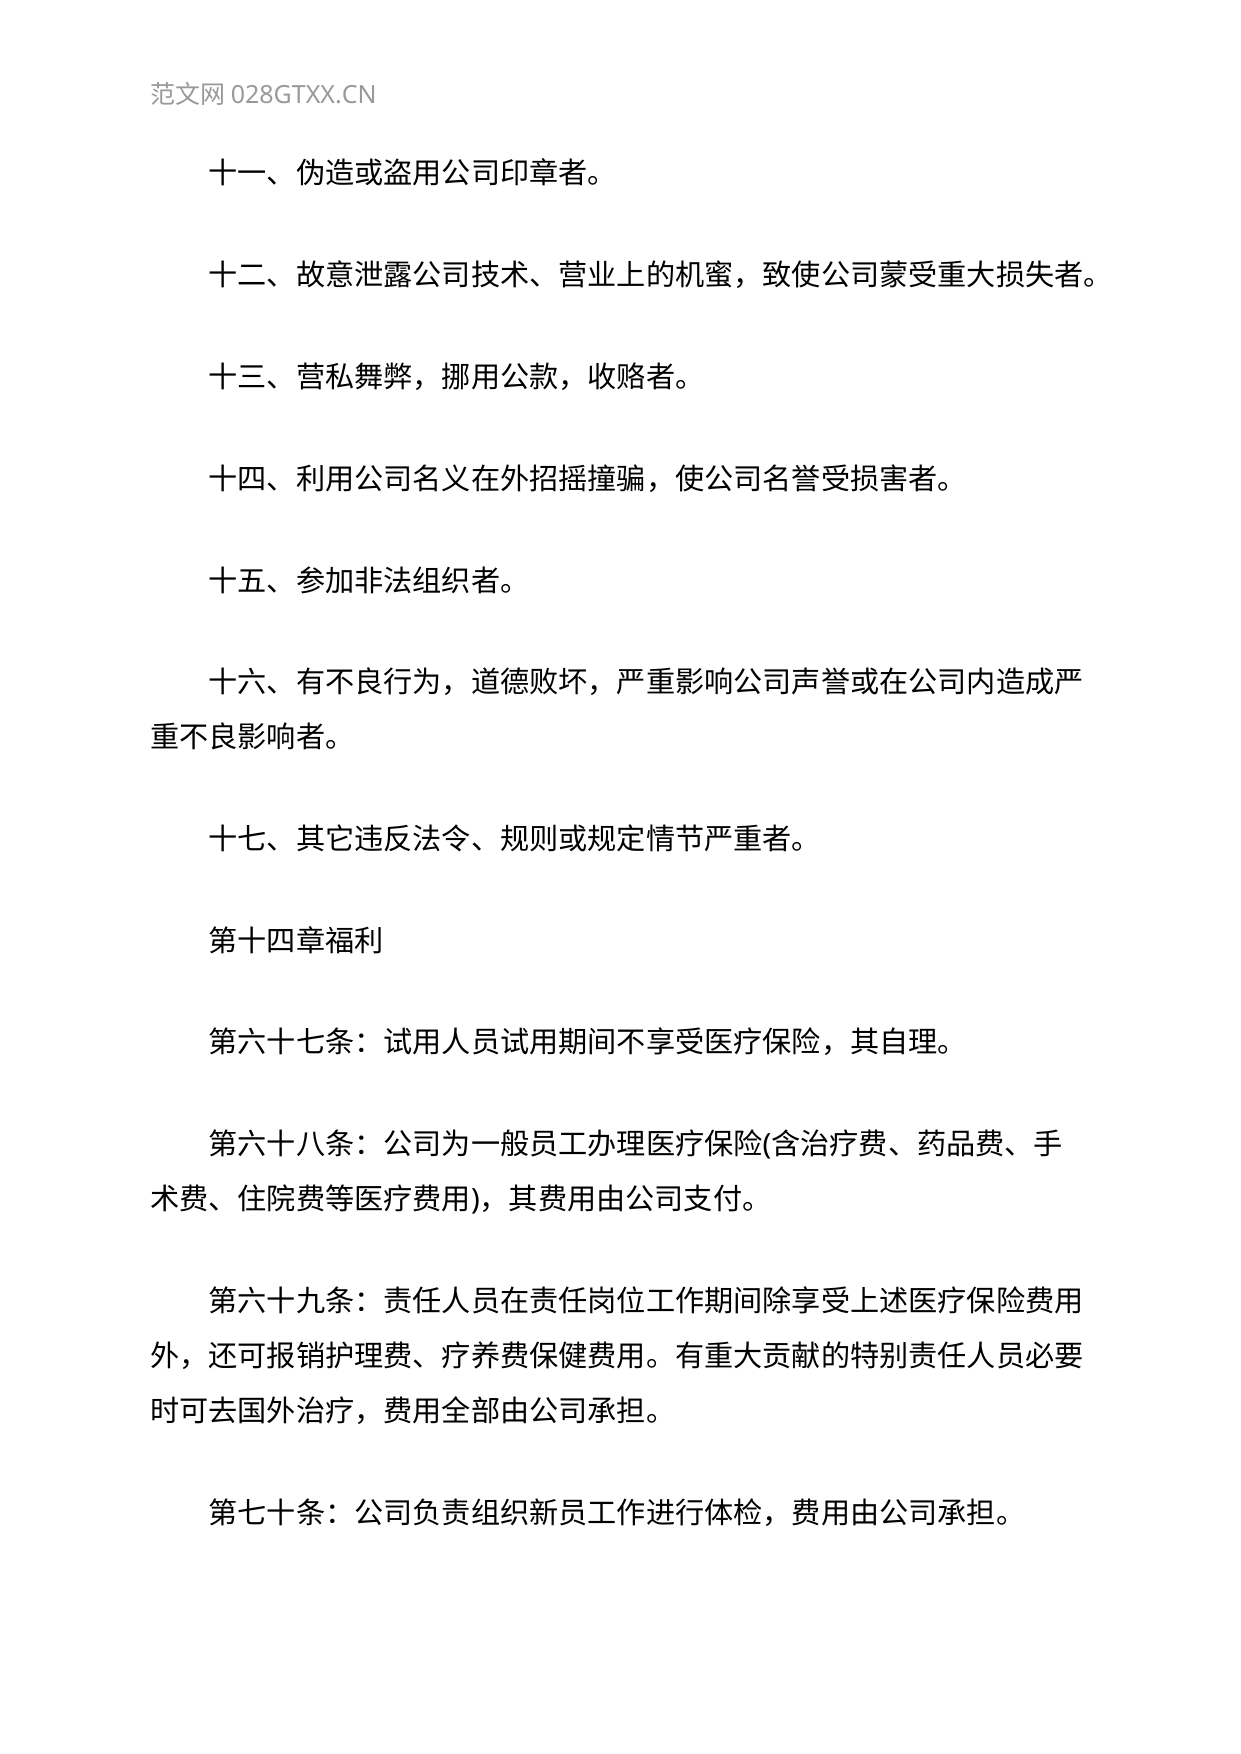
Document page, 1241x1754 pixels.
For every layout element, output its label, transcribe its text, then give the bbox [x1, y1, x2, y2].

text 第七十条：公司负责组织新员工作进行体检，费用由公司承担。 [150, 1489, 1090, 1532]
text 十五、参加非法组织者。 [150, 557, 1090, 599]
text 第六十七条：试用人员试用期间不享受医疗保险，其自理。 [150, 1019, 1090, 1061]
text 第六十八条：公司为一般员工办理医疗保险(含治疗费、药品费、手术费、住院费等医疗费用)，其费用由公司支付。 [150, 1121, 1090, 1218]
text 十三、营私舞弊，挪用公款，收赂者。 [150, 353, 1090, 396]
text 十六、有不良行为，道德败坏，严重影响公司声誉或在公司内造成严重不良影响者。 [150, 659, 1090, 756]
text 十七、其它违反法令、规则或规定情节严重者。 [150, 816, 1090, 858]
text 十四、利用公司名义在外招摇撞骗，使公司名誉受损害者。 [150, 455, 1090, 498]
text 第六十九条：责任人员在责任岗位工作期间除享受上述医疗保险费用外，还可报销护理费、疗养费保健费用。有重大贡献的特别责任人员必要时可去国外治疗，费用全部由公司承担。 [150, 1278, 1090, 1430]
text 第十四章福利 [150, 917, 1090, 959]
text 十二、故意泄露公司技术、营业上的机蜜，致使公司蒙受重大损失者。 [150, 252, 1090, 294]
text 十一、伪造或盗用公司印章者。 [150, 150, 1090, 192]
